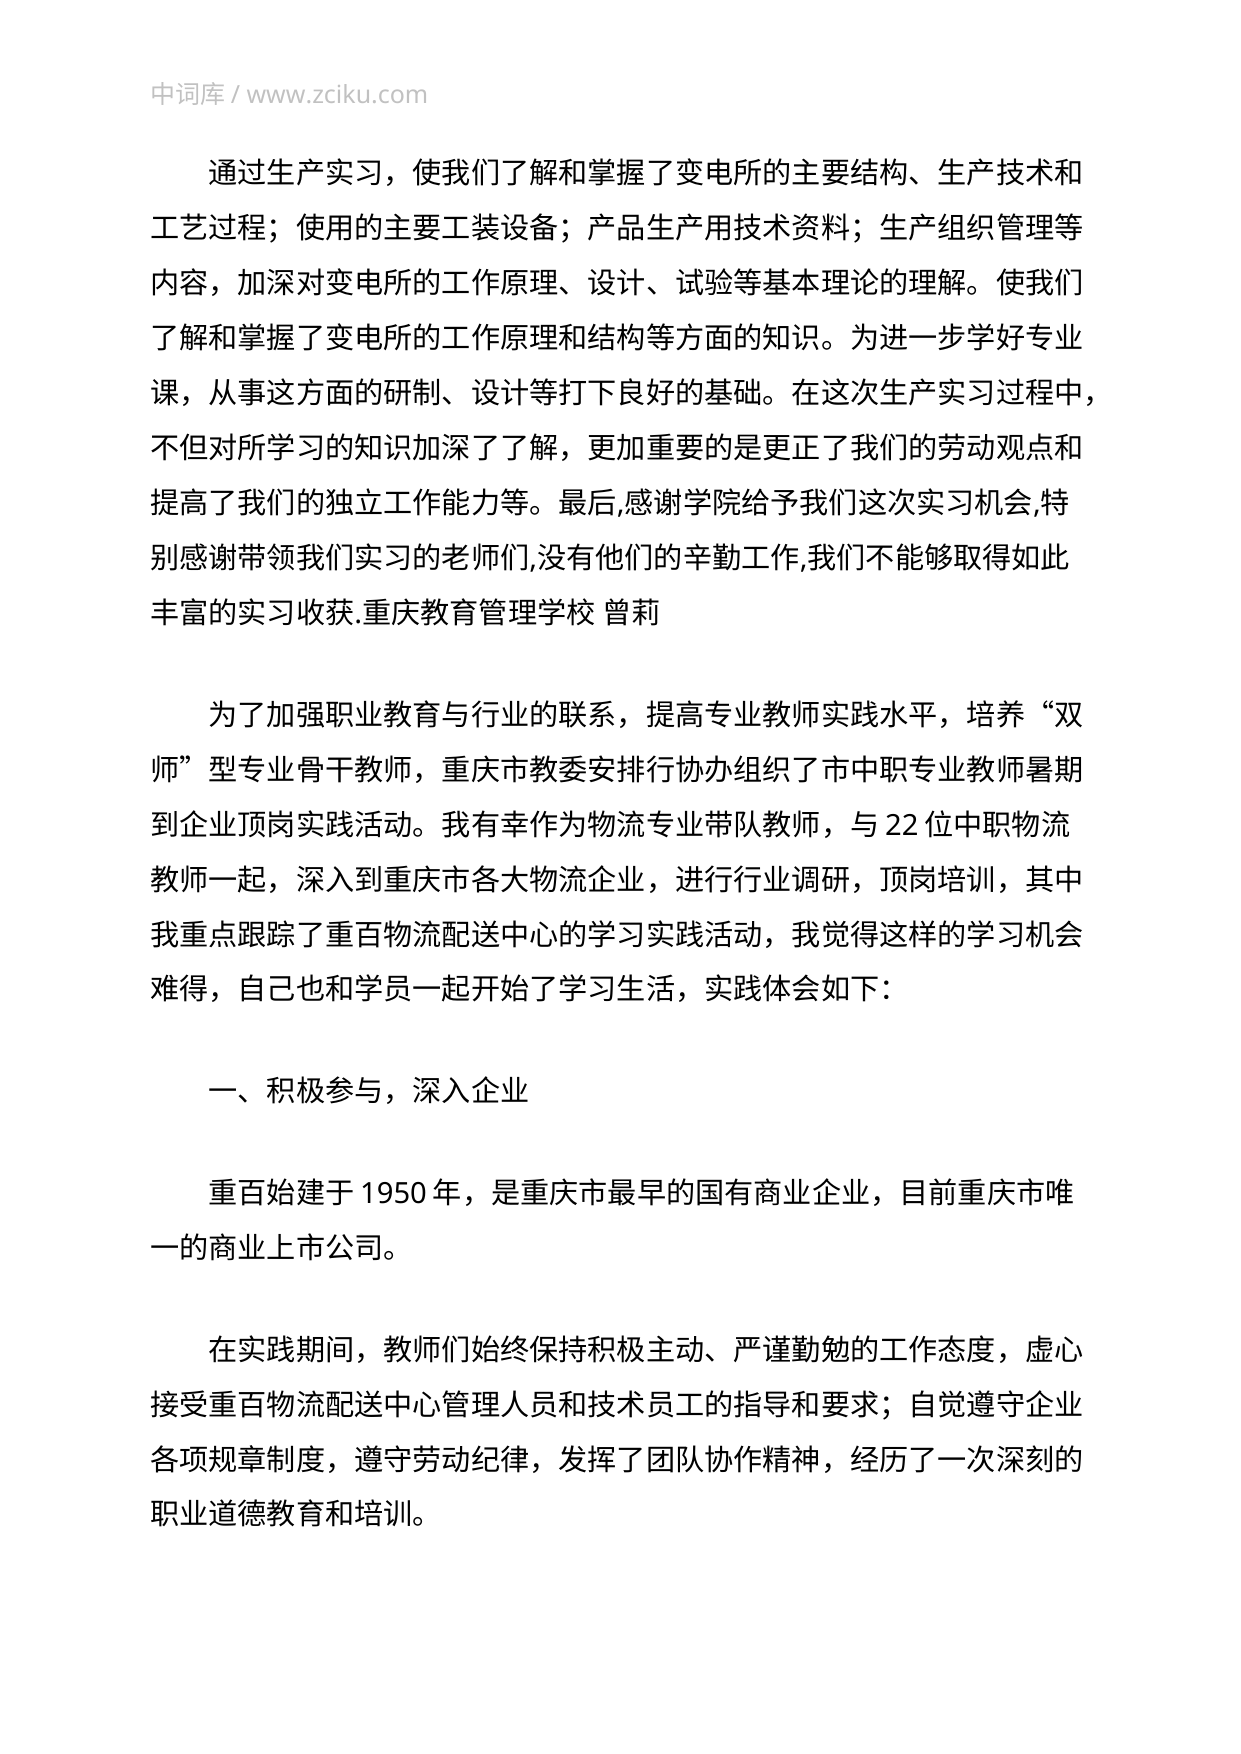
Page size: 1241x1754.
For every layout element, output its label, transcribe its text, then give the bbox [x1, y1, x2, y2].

text 重百始建于1950年，是重庆市最早的国有商业企业，目前重庆市唯一的商业上市公司。 [150, 1169, 1090, 1267]
text 通过生产实习，使我们了解和掌握了变电所的主要结构、生产技术和工艺过程；使用的主要工装设备；产品生产用技术资料；生产组织管理等内容，加深对变电所的工作原理、设计、试验等基本理论的理解。使我们了解和掌握了变电所的工作原理和结构等方面的知识。为进一步学好专业课，从事这方面的研制、设计等打下良好的基础。在这次生产实习过程中，不但对所学习的知识加深了了解，更加重要的是更正了我们的劳动观点和提高了我们的独立工作能力等。最后,感谢学院给予我们这次实习机会,特别感谢带领我们实习的老师们,没有他们的辛勤工作,我们不能够取得如此丰富的实习收获.重庆教育管理学校 曾莉 [150, 150, 1090, 632]
text 在实践期间，教师们始终保持积极主动、严谨勤勉的工作态度，虚心接受重百物流配送中心管理人员和技术员工的指导和要求；自觉遵守企业各项规章制度，遵守劳动纪律，发挥了团队协作精神，经历了一次深刻的职业道德教育和培训。 [150, 1326, 1090, 1533]
text 一、积极参与，深入企业 [150, 1068, 1090, 1110]
text 为了加强职业教育与行业的联系，提高专业教师实践水平，培养“双师”型专业骨干教师，重庆市教委安排行协办组织了市中职专业教师暑期到企业顶岗实践活动。我有幸作为物流专业带队教师，与22位中职物流教师一起，深入到重庆市各大物流企业，进行行业调研，顶岗培训，其中我重点跟踪了重百物流配送中心的学习实践活动，我觉得这样的学习机会难得，自己也和学员一起开始了学习生活，实践体会如下： [150, 691, 1090, 1008]
